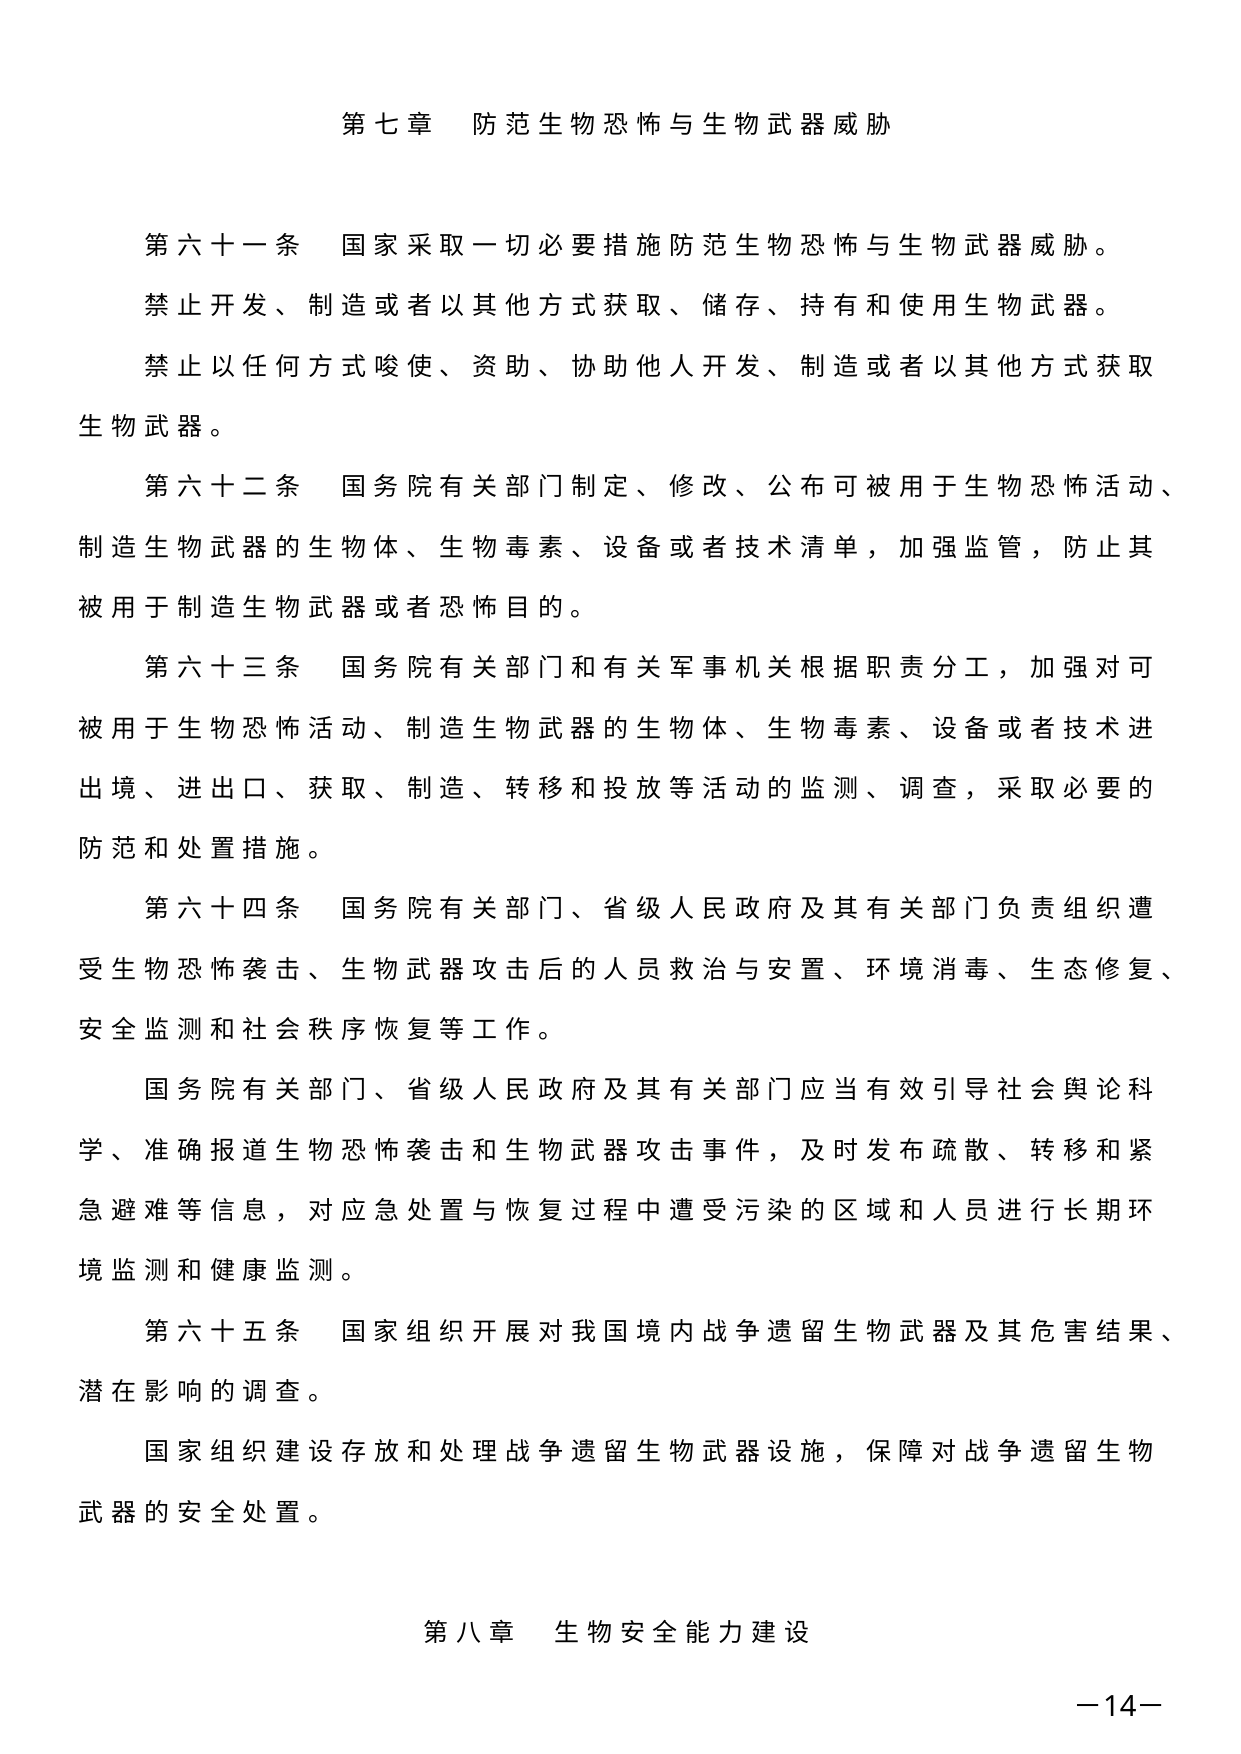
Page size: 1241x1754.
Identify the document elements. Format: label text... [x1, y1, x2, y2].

text 禁止以任何方式唆使、资助、协助他人开发、制造或者以其他方式获取生物武器。 [79, 334, 1161, 455]
text 国家组织建设存放和处理战争遗留生物武器设施，保障对战争遗留生物武器的安全处置。 [79, 1420, 1161, 1540]
text 国务院有关部门、省级人民政府及其有关部门应当有效引导社会舆论科学、准确报道生物恐怖袭击和生物武器攻击事件，及时发布疏散、转移和紧急避难等信息，对应急处置与恢复过程中遭受污染的区域和人员进行长期环境监测和健康监测。 [79, 1058, 1161, 1299]
text 第八章 生物安全能力建设 [79, 1601, 1161, 1661]
text 第六十三条 国务院有关部门和有关军事机关根据职责分工，加强对可被用于生物恐怖活动、制造生物武器的生物体、生物毒素、设备或者技术进出境、进出口、获取、制造、转移和投放等活动的监测、调查，采取必要的防范和处置措施。 [79, 636, 1161, 877]
text 第六十五条 国家组织开展对我国境内战争遗留生物武器及其危害结果、潜在影响的调查。 [79, 1299, 1161, 1420]
text 第七章 防范生物恐怖与生物武器威胁 [79, 93, 1161, 153]
text 第六十四条 国务院有关部门、省级人民政府及其有关部门负责组织遭受生物恐怖袭击、生物武器攻击后的人员救治与安置、环境消毒、生态修复、安全监测和社会秩序恢复等工作。 [79, 877, 1161, 1058]
text 第六十二条 国务院有关部门制定、修改、公布可被用于生物恐怖活动、制造生物武器的生物体、生物毒素、设备或者技术清单，加强监管，防止其被用于制造生物武器或者恐怖目的。 [79, 455, 1161, 636]
text 禁止开发、制造或者以其他方式获取、储存、持有和使用生物武器。 [79, 274, 1161, 334]
text 第六十一条 国家采取一切必要措施防范生物恐怖与生物武器威胁。 [79, 213, 1161, 274]
